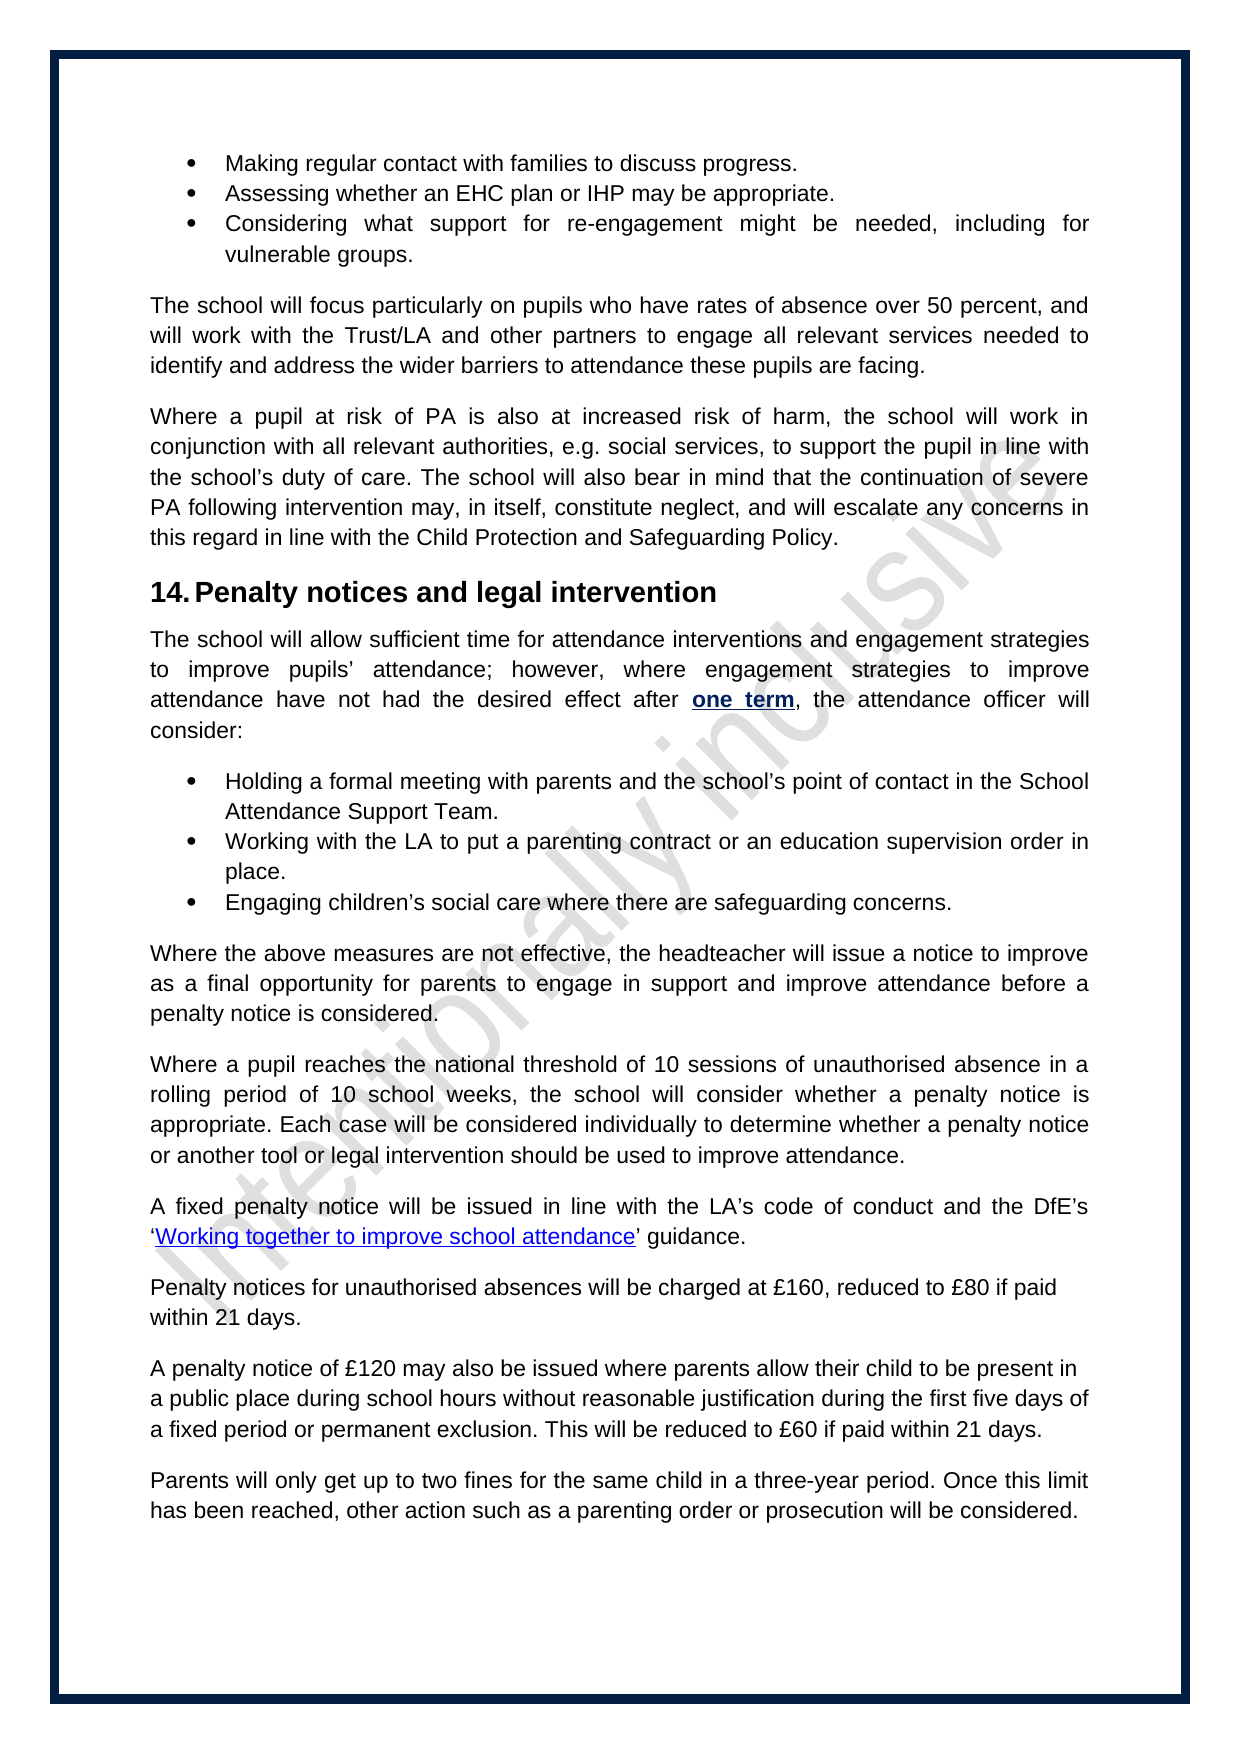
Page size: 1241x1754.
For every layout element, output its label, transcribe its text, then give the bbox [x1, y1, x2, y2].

text The school will focus particularly on pupils who have rates of absence over 50 percent, and will work with the Trust/LA and other partners to engage all relevant services needed to identify and address the wider barriers to attendance these pupils are facing. [150, 292, 1090, 378]
text A penalty notice of £120 may also be issued where parents allow their child to be present in a public place during school hours without reasonable justification during the first five days of a fixed period or permanent exclusion. This will be reduced to £60 if paid within 21 days. [150, 1355, 1090, 1442]
text Parents will only get up to two fines for the same child in a three-year period. Once this limit has been reached, other action such as a parenting order or prosecution will be considered. [150, 1467, 1090, 1523]
list Working with the LA to put a parenting contract or an education supervision order in place. [187, 828, 1090, 885]
text Where the above measures are not effective, the headteacher will issue a notice to improve as a final opportunity for parents to engage in support and improve attendance before a penalty notice is considered. [150, 939, 1090, 1026]
list Holding a formal meeting with parents and the school’s point of contact in the School Attendance Support Team. [187, 768, 1090, 824]
text Where a pupil reaches the national threshold of 10 sessions of unauthorised absence in a rolling period of 10 school weeks, the school will consider whether a penalty notice is appropriate. Each case will be considered individually to determine whether a penalty notice or another tool or legal intervention should be used to improve attendance. [150, 1051, 1090, 1168]
list Considering what support for re-engagement might be needed, including for vulnerable groups. [187, 210, 1090, 267]
list Engaging children’s social care where there are safeguarding concerns. [187, 888, 1090, 915]
text A fixed penalty notice will be issued in line with the LA’s code of conduct and the DfE’s ‘Working together to improve school attendance’ guidance. [150, 1193, 1090, 1249]
text Where a pupil at risk of PA is also at increased risk of harm, the school will work in conjunction with all relevant authorities, e.g. social services, to support the pupil in line with the school’s duty of care. The school will also bear in mind that the continuation of severe PA following intervention may, in itself, constitute neglect, and will escalate any concerns in this regard in line with the Child Protection and Safeguarding Policy. [150, 403, 1090, 550]
subtitle Penalty notices and legal intervention [150, 575, 1090, 608]
list Assessing whether an EHC plan or IHP may be appropriate. [187, 180, 1090, 207]
text The school will allow sufficient time for attendance interventions and engagement strategies to improve pupils’ attendance; however, where engagement strategies to improve attendance have not had the desired effect after one term, the attendance officer will consider: [150, 626, 1090, 743]
list Making regular contact with families to discuss progress. [187, 150, 1090, 176]
text Penalty notices for unauthorised absences will be charged at £160, reduced to £80 if paid within 21 days. [150, 1274, 1090, 1331]
